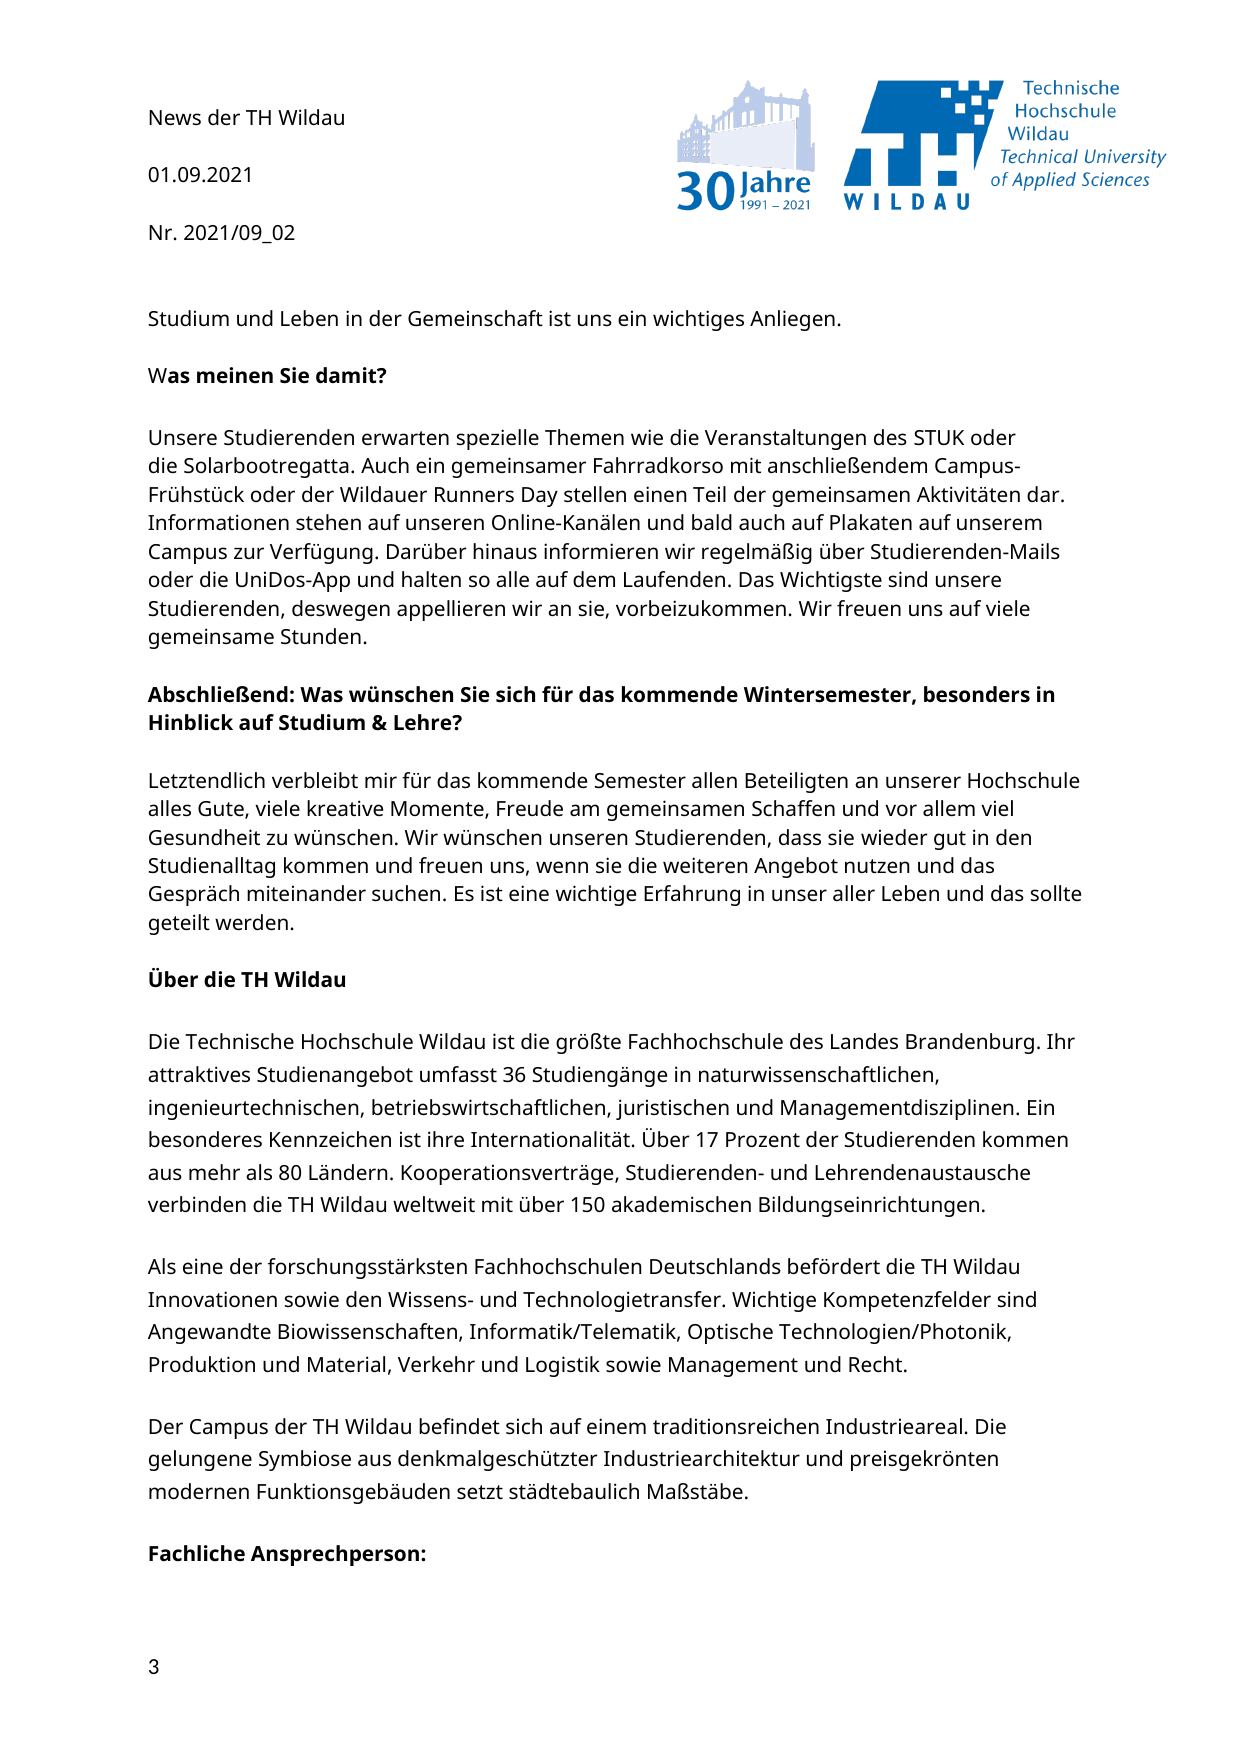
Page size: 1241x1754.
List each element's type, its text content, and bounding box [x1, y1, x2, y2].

text Unsere Studierenden erwarten spezielle Themen wie die Veranstaltungen des STUK oder die Solarbootregatta. Auch ein gemeinsamer Fahrradkorso mit anschließendem Campus-Frühstück oder der Wildauer Runners Day stellen einen Teil der gemeinsamen Aktivitäten dar. Informationen stehen auf unseren Online-Kanälen und bald auch auf Plakaten auf unserem Campus zur Verfügung. Darüber hinaus informieren wir regelmäßig über Studierenden-Mails oder die UniDos-App und halten so alle auf dem Laufenden. Das Wichtigste sind unsere Studierenden, deswegen appellieren wir an sie, vorbeizukommen. Wir freuen uns auf viele gemeinsame Stunden. [148, 423, 1093, 651]
text Der Campus der TH Wildau befindet sich auf einem traditionsreichen Industrieareal. Die gelungene Symbiose aus denkmalgeschützter Industriearchitektur und preisgekrönten modernen Funktionsgebäuden setzt städtebaulich Maßstäbe. [148, 1412, 1093, 1505]
text Über die TH Wildau [148, 966, 1093, 994]
text Letztendlich verbleibt mir für das kommende Semester allen Beteiligten an unserer Hochschule alles Gute, viele kreative Momente, Freude am gemeinsamen Schaffen und vor allem viel Gesundheit zu wünschen. Wir wünschen unseren Studierenden, dass sie wieder gut in den Studienalltag kommen und freuen uns, wenn sie die weiteren Angebot nutzen und das Gespräch miteinander suchen. Es ist eine wichtige Erfahrung in unser aller Leben und das sollte geteilt werden. [148, 766, 1093, 936]
text Studium und Leben in der Gemeinschaft ist uns ein wichtiges Anliegen. [148, 304, 1093, 332]
text Was meinen Sie damit? [148, 361, 1093, 390]
text Abschließend: Was wünschen Sie sich für das kommende Wintersemester, besonders in Hinblick auf Studium & Lehre? [148, 680, 1093, 737]
text Als eine der forschungsstärksten Fachhochschulen Deutschlands befördert die TH Wildau Innovationen sowie den Wissens- und Technologietransfer. Wichtige Kompetenzfelder sind Angewandte Biowissenschaften, Informatik/Telematik, Optische Technologien/Photonik, Produktion und Material, Verkehr und Logistik sowie Management und Recht. [148, 1252, 1093, 1378]
text Fachliche Ansprechperson: [148, 1539, 1093, 1567]
text Die Technische Hochschule Wildau ist die größte Fachhochschule des Landes Brandenburg. Ihr attraktives Studienangebot umfasst 36 Studiengänge in naturwissenschaftlichen, ingenieurtechnischen, betriebswirtschaftlichen, juristischen und Managementdisziplinen. Ein besonderes Kennzeichen ist ihre Internationalität. Über 17 Prozent der Studierenden kommen aus mehr als 80 Ländern. Kooperationsverträge, Studierenden- und Lehrendenaustausche verbinden die TH Wildau weltweit mit über 150 akademischen Bildungseinrichtungen. [148, 1027, 1093, 1219]
